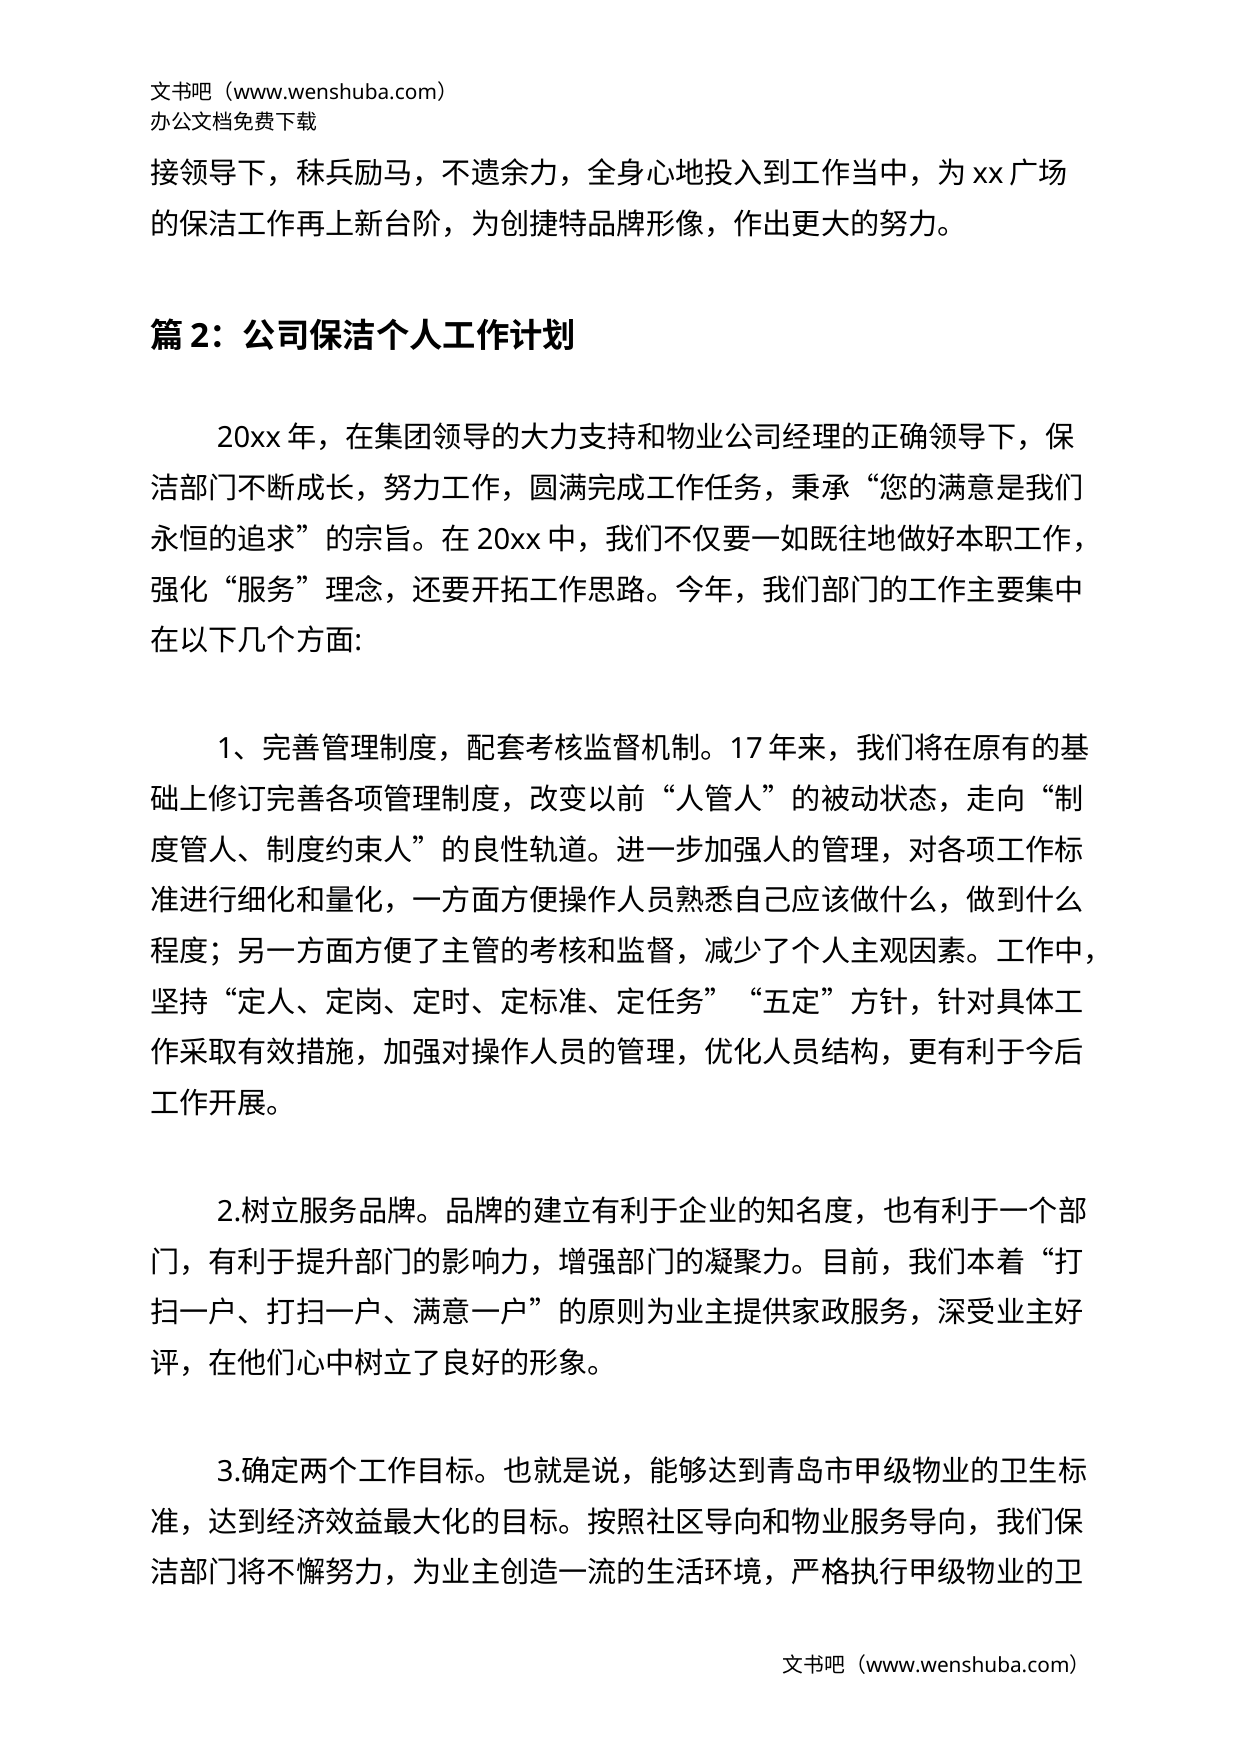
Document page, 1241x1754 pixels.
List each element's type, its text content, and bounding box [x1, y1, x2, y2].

text 1、完善管理制度，配套考核监督机制。17年来，我们将在原有的基础上修订完善各项管理制度，改变以前“人管人”的被动状态，走向“制度管人、制度约束人”的良性轨道。进一步加强人的管理，对各项工作标准进行细化和量化，一方面方便操作人员熟悉自己应该做什么，做到什么程度；另一方面方便了主管的考核和监督，减少了个人主观因素。工作中，坚持“定人、定岗、定时、定标准、定任务”“五定”方针，针对具体工作采取有效措施，加强对操作人员的管理，优化人员结构，更有利于今后工作开展。 [150, 724, 1090, 1122]
text 20xx年，在集团领导的大力支持和物业公司经理的正确领导下，保洁部门不断成长，努力工作，圆满完成工作任务，秉承“您的满意是我们永恒的追求”的宗旨。在20xx中，我们不仅要一如既往地做好本职工作，强化“服务”理念，还要开拓工作思路。今年，我们部门的工作主要集中在以下几个方面: [150, 414, 1090, 659]
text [150, 150, 1090, 243]
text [150, 1447, 1090, 1591]
text 2.树立服务品牌。品牌的建立有利于企业的知名度，也有利于一个部门，有利于提升部门的影响力，增强部门的凝聚力。目前，我们本着“打扫一户、打扫一户、满意一户”的原则为业主提供家政服务，深受业主好评，在他们心中树立了良好的形象。 [150, 1187, 1090, 1382]
text 篇2：公司保洁个人工作计划 [150, 308, 1090, 357]
